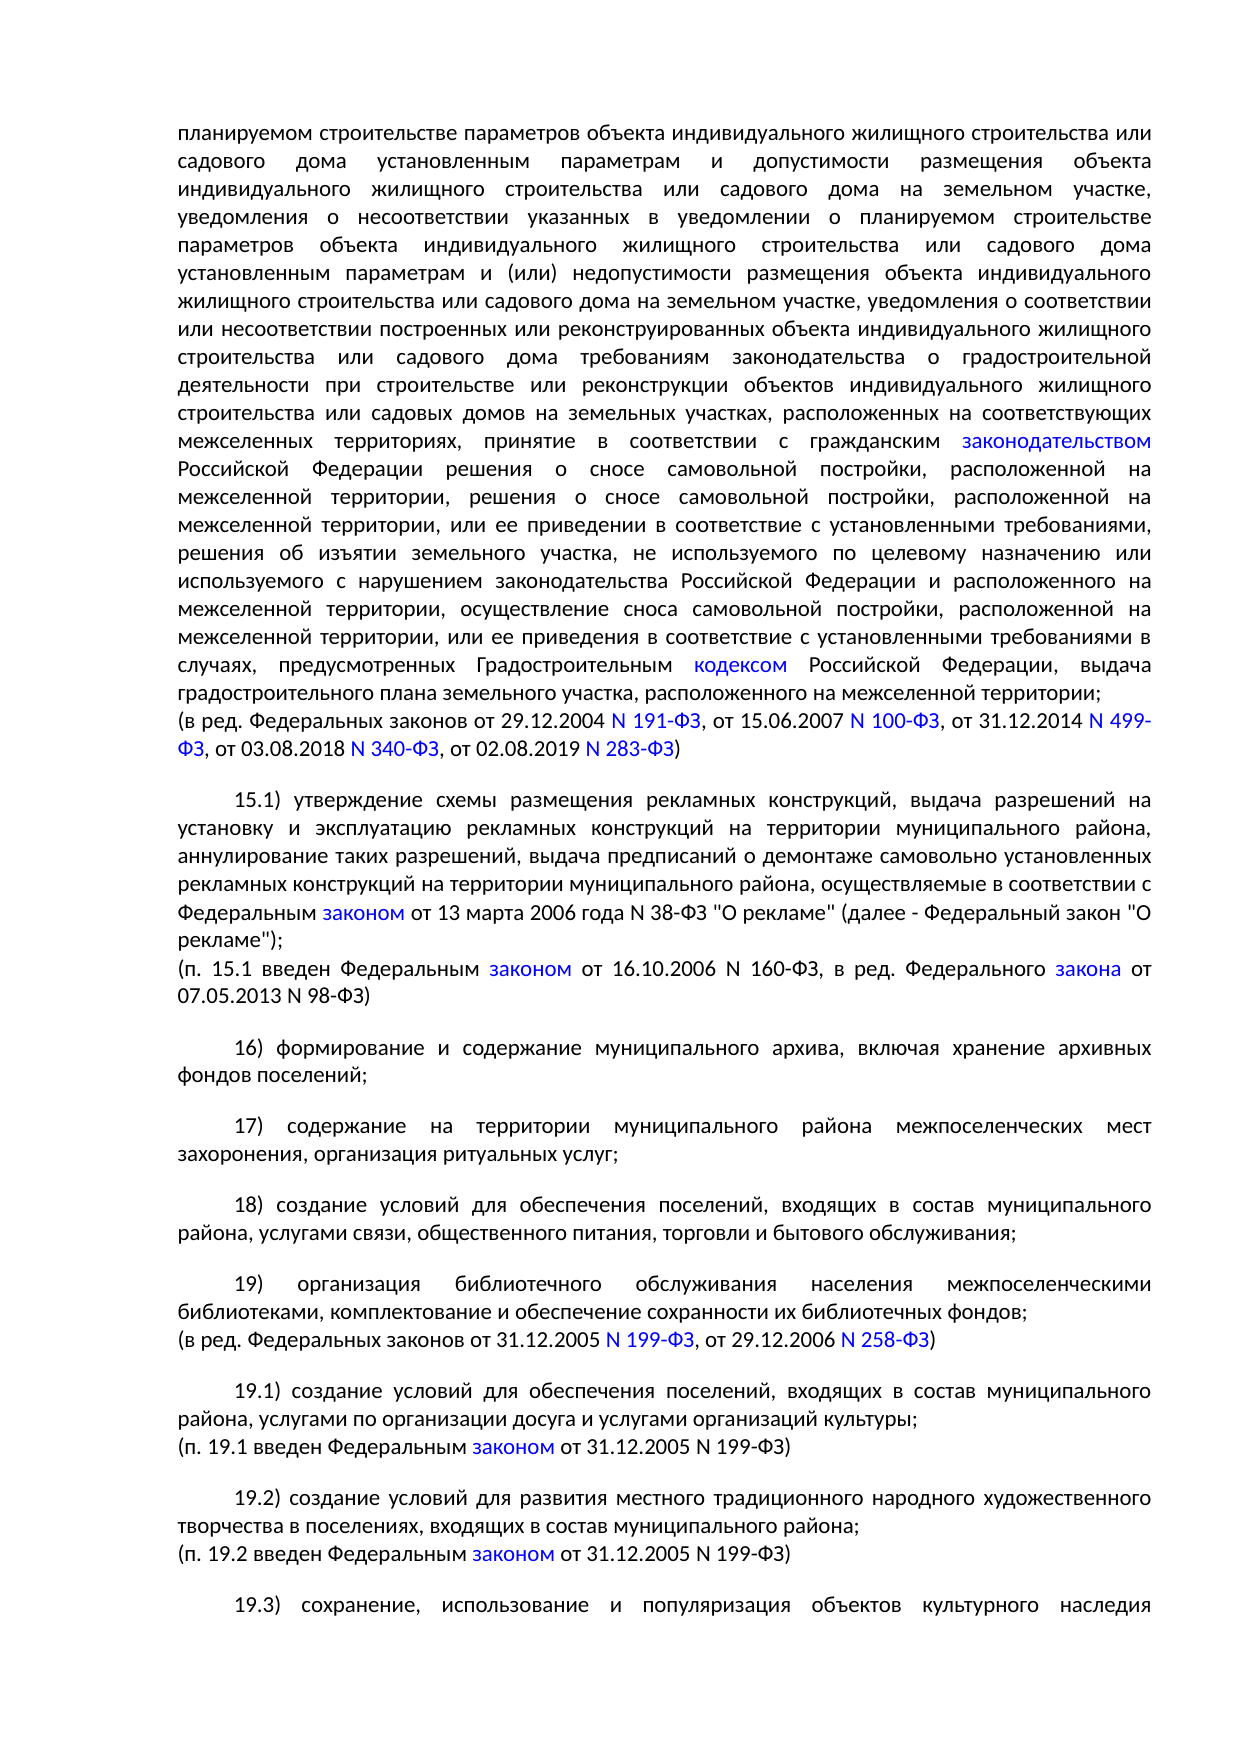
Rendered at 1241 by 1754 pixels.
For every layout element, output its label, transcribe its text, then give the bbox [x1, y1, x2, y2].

text 19.1) создание условий для обеспечения поселений, входящих в состав муниципального района, услугами по организации досуга и услугами организаций культуры; [177, 1376, 1152, 1432]
text 19.2) создание условий для развития местного традиционного народного художественного творчества в поселениях, входящих в состав муниципального района; [177, 1483, 1152, 1539]
text (в ред. Федеральных законов от 29.12.2004 N 191-ФЗ, от 15.06.2007 N 100-ФЗ, от 31.12.2014 N 499-ФЗ, от 03.08.2018 N 340-ФЗ, от 02.08.2019 N 283-ФЗ) [177, 707, 1152, 763]
text 16) формирование и содержание муниципального архива, включая хранение архивных фондов поселений; [177, 1033, 1152, 1089]
text (п. 15.1 введен Федеральным законом от 16.10.2006 N 160-ФЗ, в ред. Федерального закона от 07.05.2013 N 98-ФЗ) [177, 954, 1152, 1010]
text (п. 19.1 введен Федеральным законом от 31.12.2005 N 199-ФЗ) [177, 1432, 1152, 1461]
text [177, 1590, 1152, 1618]
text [177, 118, 1152, 707]
text (п. 19.2 введен Федеральным законом от 31.12.2005 N 199-ФЗ) [177, 1539, 1152, 1567]
text 19) организация библиотечного обслуживания населения межпоселенческими библиотеками, комплектование и обеспечение сохранности их библиотечных фондов; [177, 1269, 1152, 1326]
text 15.1) утверждение схемы размещения рекламных конструкций, выдача разрешений на установку и эксплуатацию рекламных конструкций на территории муниципального района, аннулирование таких разрешений, выдача предписаний о демонтаже самовольно установленных рекламных конструкций на территории муниципального района, осуществляемые в соответствии с Федеральным законом от 13 марта 2006 года N 38-ФЗ "О рекламе" (далее - Федеральный закон "О рекламе"); [177, 786, 1152, 954]
text 17) содержание на территории муниципального района межпоселенческих мест захоронения, организация ритуальных услуг; [177, 1112, 1152, 1168]
text 18) создание условий для обеспечения поселений, входящих в состав муниципального района, услугами связи, общественного питания, торговли и бытового обслуживания; [177, 1191, 1152, 1247]
text (в ред. Федеральных законов от 31.12.2005 N 199-ФЗ, от 29.12.2006 N 258-ФЗ) [177, 1326, 1152, 1353]
